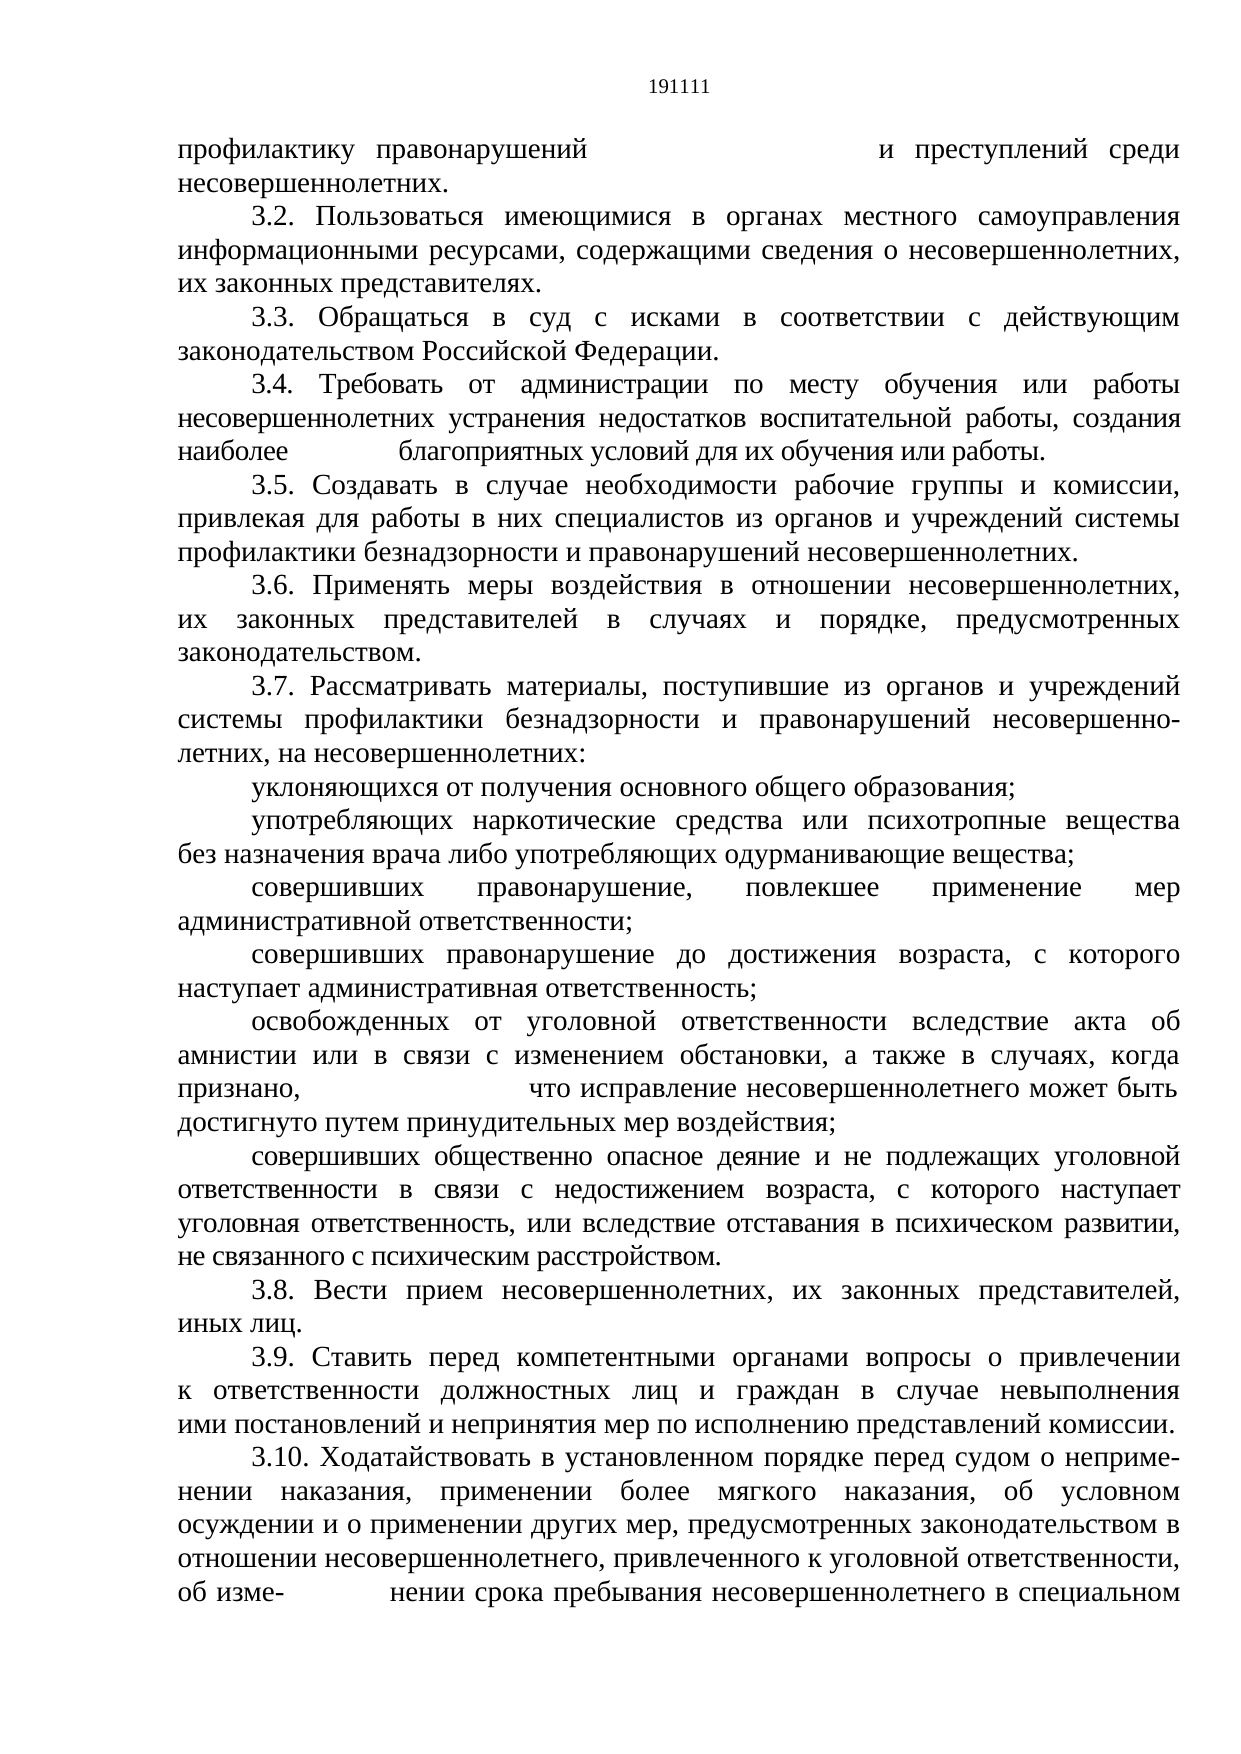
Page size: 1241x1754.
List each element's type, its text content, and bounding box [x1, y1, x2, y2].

text совершивших правонарушение, повлекшее применение мер административной ответственности; [177, 869, 1181, 936]
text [177, 131, 1181, 198]
text 3.4. Требовать от администрации по месту обучения или работы несовершеннолетних устранения недостатков воспитательной работы, создания наиболее благоприятных условий для их обучения или работы. [177, 366, 1181, 467]
text уклоняющихся от получения основного общего образования; [177, 769, 1181, 802]
text совершивших правонарушение до достижения возраста, с которого наступает административная ответственность; [177, 936, 1181, 1003]
text 3.5. Создавать в случае необходимости рабочие группы и комиссии, привлекая для работы в них специалистов из органов и учреждений системы профилактики безнадзорности и правонарушений несовершеннолетних. [177, 467, 1181, 567]
text 3.8. Вести прием несовершеннолетних, их законных представителей, иных лиц. [177, 1272, 1181, 1339]
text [177, 1439, 1181, 1607]
text 3.3. Обращаться в суд с исками в соответствии с действующим законодательством Российской Федерации. [177, 299, 1181, 366]
text освобожденных от уголовной ответственности вследствие акта об амнистии или в связи с изменением обстановки, а также в случаях, когда признано, что исправление несовершеннолетнего может быть достигнуто путем принудительных мер воздействия; [177, 1003, 1181, 1138]
text 3.2. Пользоваться имеющимися в органах местного самоуправления информационными ресурсами, содержащими сведения о несовершеннолетних, их законных представителях. [177, 198, 1181, 299]
text употребляющих наркотические средства или психотропные вещества без назначения врача либо употребляющих одурманивающие вещества; [177, 802, 1181, 869]
text совершивших общественно опасное деяние и не подлежащих уголовной ответственности в связи с недостижением возраста, с которого наступает уголовная ответственность, или вследствие отставания в психическом развитии, не связанного с психическим расстройством. [177, 1138, 1181, 1272]
text 3.7. Рассматривать материалы, поступившие из органов и учреждений системы профилактики безнадзорности и правонарушений несовершенно- летних, на несовершеннолетних: [177, 668, 1181, 769]
text 3.9. Ставить перед компетентными органами вопросы о привлечении к ответственности должностных лиц и граждан в случае невыполнения ими постановлений и непринятия мер по исполнению представлений комиссии. [177, 1339, 1181, 1439]
text 3.6. Применять меры воздействия в отношении несовершеннолетних, их законных представителей в случаях и порядке, предусмотренных законодательством. [177, 567, 1181, 668]
